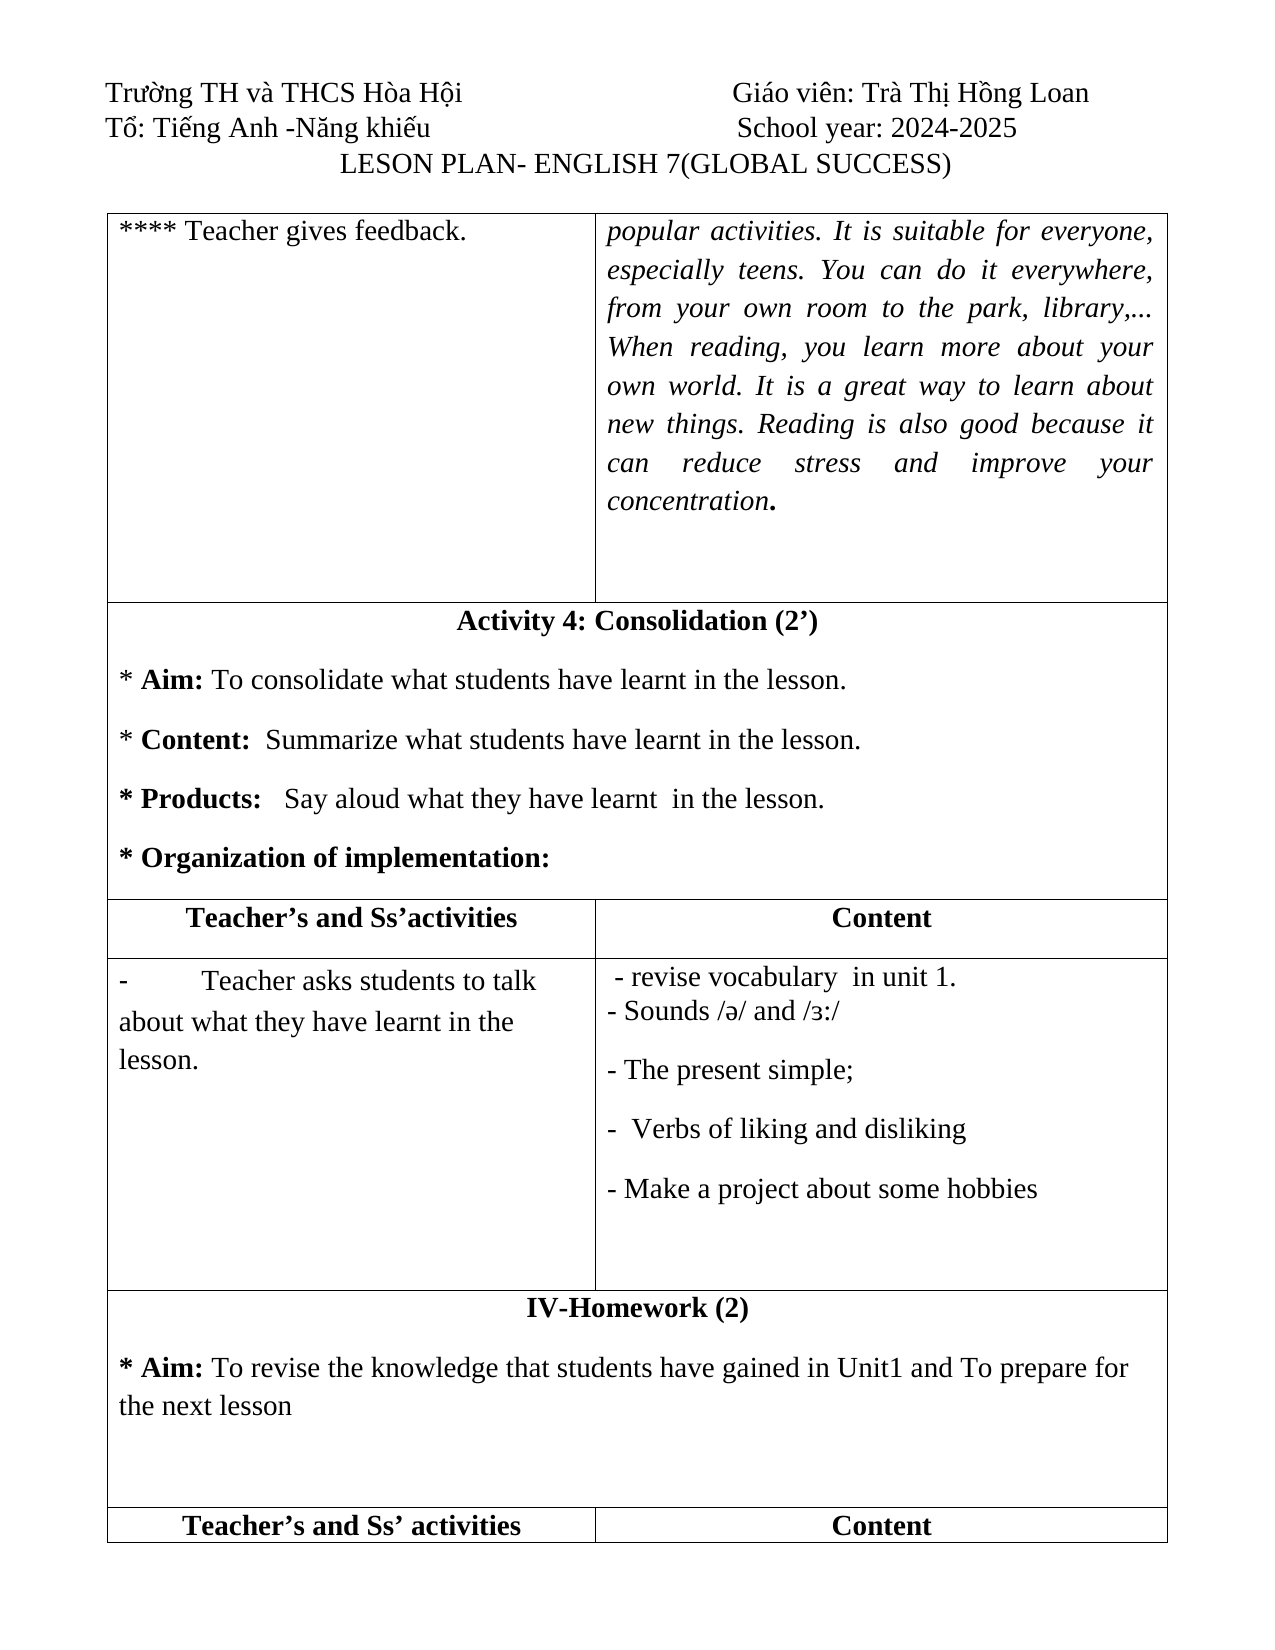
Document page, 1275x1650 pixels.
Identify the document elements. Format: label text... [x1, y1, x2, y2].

table_cell IV-Homework (2) * Aim: To revise the knowledge that students have gained in Unit1 and To prepare for the next lesson [108, 1291, 1167, 1507]
table_cell Content [596, 1508, 1167, 1542]
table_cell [596, 214, 1167, 602]
table_cell Activity 4: Consolidation (2’) * Aim: To consolidate what students have learnt in the lesson. * Content: Summarize what students have learnt in the lesson. * Products: Say aloud what they have learnt in the lesson. * Organization of implementation: [108, 603, 1167, 899]
table_cell Teacher’s and Ss’activities [108, 900, 595, 958]
table_cell Content [596, 900, 1167, 958]
table_cell - revise vocabulary in unit 1. - Sounds /ə/ and /ɜ:/ - The present simple; - Verbs of liking and disliking - Make a project about some hobbies [596, 959, 1167, 1289]
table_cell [108, 214, 595, 602]
table_cell Teacher asks students to talk about what they have learnt in the lesson. [108, 959, 595, 1289]
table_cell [108, 1508, 595, 1542]
